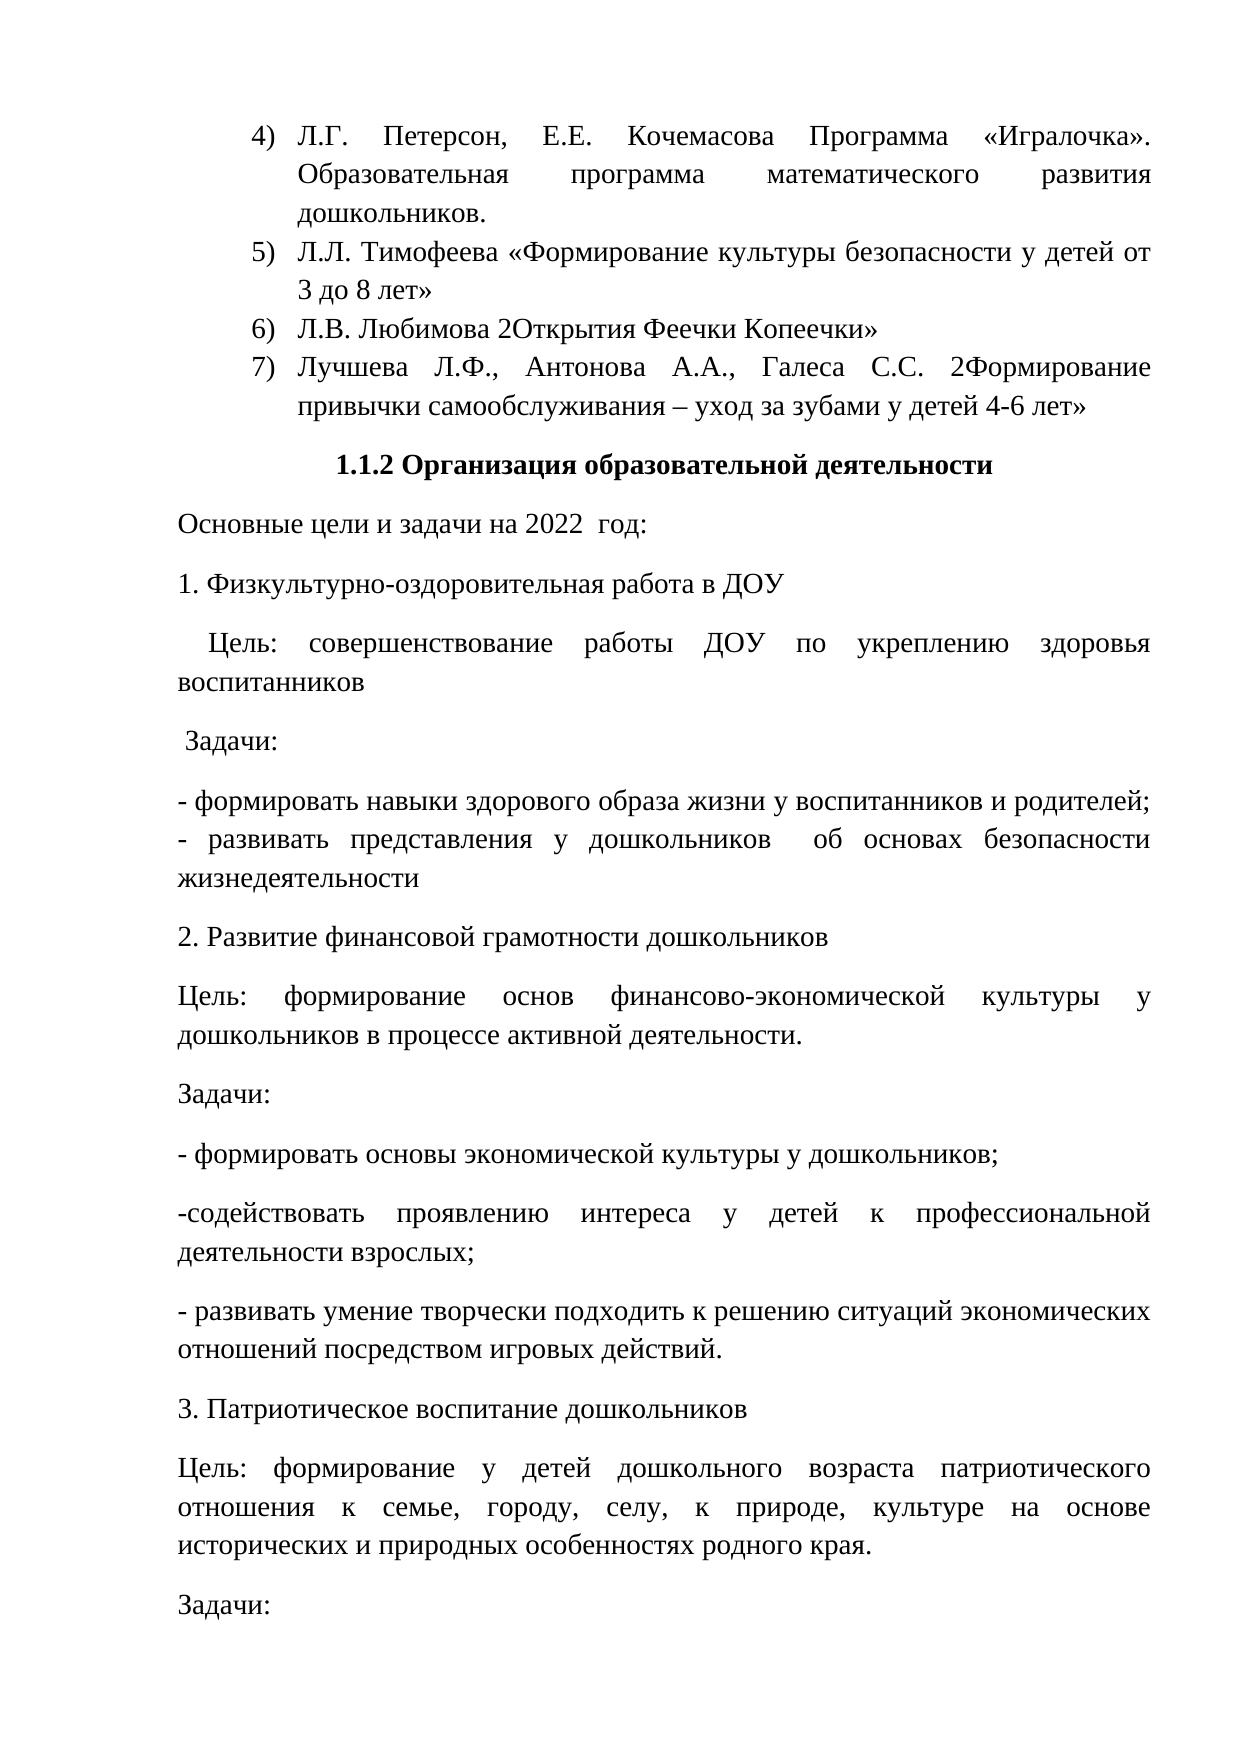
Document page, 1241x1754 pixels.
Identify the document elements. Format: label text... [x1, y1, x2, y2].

text Основные цели и задачи на 2022 год: [177, 507, 1152, 540]
text - формировать основы экономической культуры у дошкольников; [177, 1136, 1152, 1169]
text 1. Физкультурно-оздоровительная работа в ДОУ [177, 566, 1152, 599]
text Цель: формирование основ финансово-экономической культуры у дошкольников в процессе активной деятельности. [177, 978, 1152, 1051]
text Задачи: [177, 723, 1152, 757]
list Л.Г. Петерсон, Е.Е. Кочемасова Программа «Игралочка». Образовательная программа математического развития дошкольников. [251, 118, 1152, 229]
text - формировать навыки здорового образа жизни у воспитанников и родителей; - развивать представления у дошкольников об основах безопасности жизнедеятельности [177, 783, 1152, 893]
text 2. Развитие финансовой грамотности дошкольников [177, 919, 1152, 953]
text Задачи: [177, 1587, 1152, 1620]
text 3. Патриотическое воспитание дошкольников [177, 1391, 1152, 1424]
list Л.В. Любимова 2Открытия Феечки Копеечки» [251, 311, 1152, 344]
text Задачи: [177, 1076, 1152, 1110]
text 1.1.2 Организация образовательной деятельности [177, 447, 1152, 481]
text Цель: формирование у детей дошкольного возраста патриотического отношения к семье, городу, селу, к природе, культуре на основе исторических и природных особенностях родного края. [177, 1450, 1152, 1561]
text Цель: совершенствование работы ДОУ по укреплению здоровья воспитанников [177, 625, 1152, 697]
text -содействовать проявлению интереса у детей к профессиональной деятельности взрослых; [177, 1195, 1152, 1267]
text - развивать умение творчески подходить к решению ситуаций экономических отношений посредством игровых действий. [177, 1293, 1152, 1365]
list Лучшева Л.Ф., Антонова А.А., Галеса С.С. 2Формирование привычки самообслуживания – уход за зубами у детей 4-6 лет» [251, 349, 1152, 421]
list Л.Л. Тимофеева «Формирование культуры безопасности у детей от 3 до 8 лет» [251, 234, 1152, 306]
